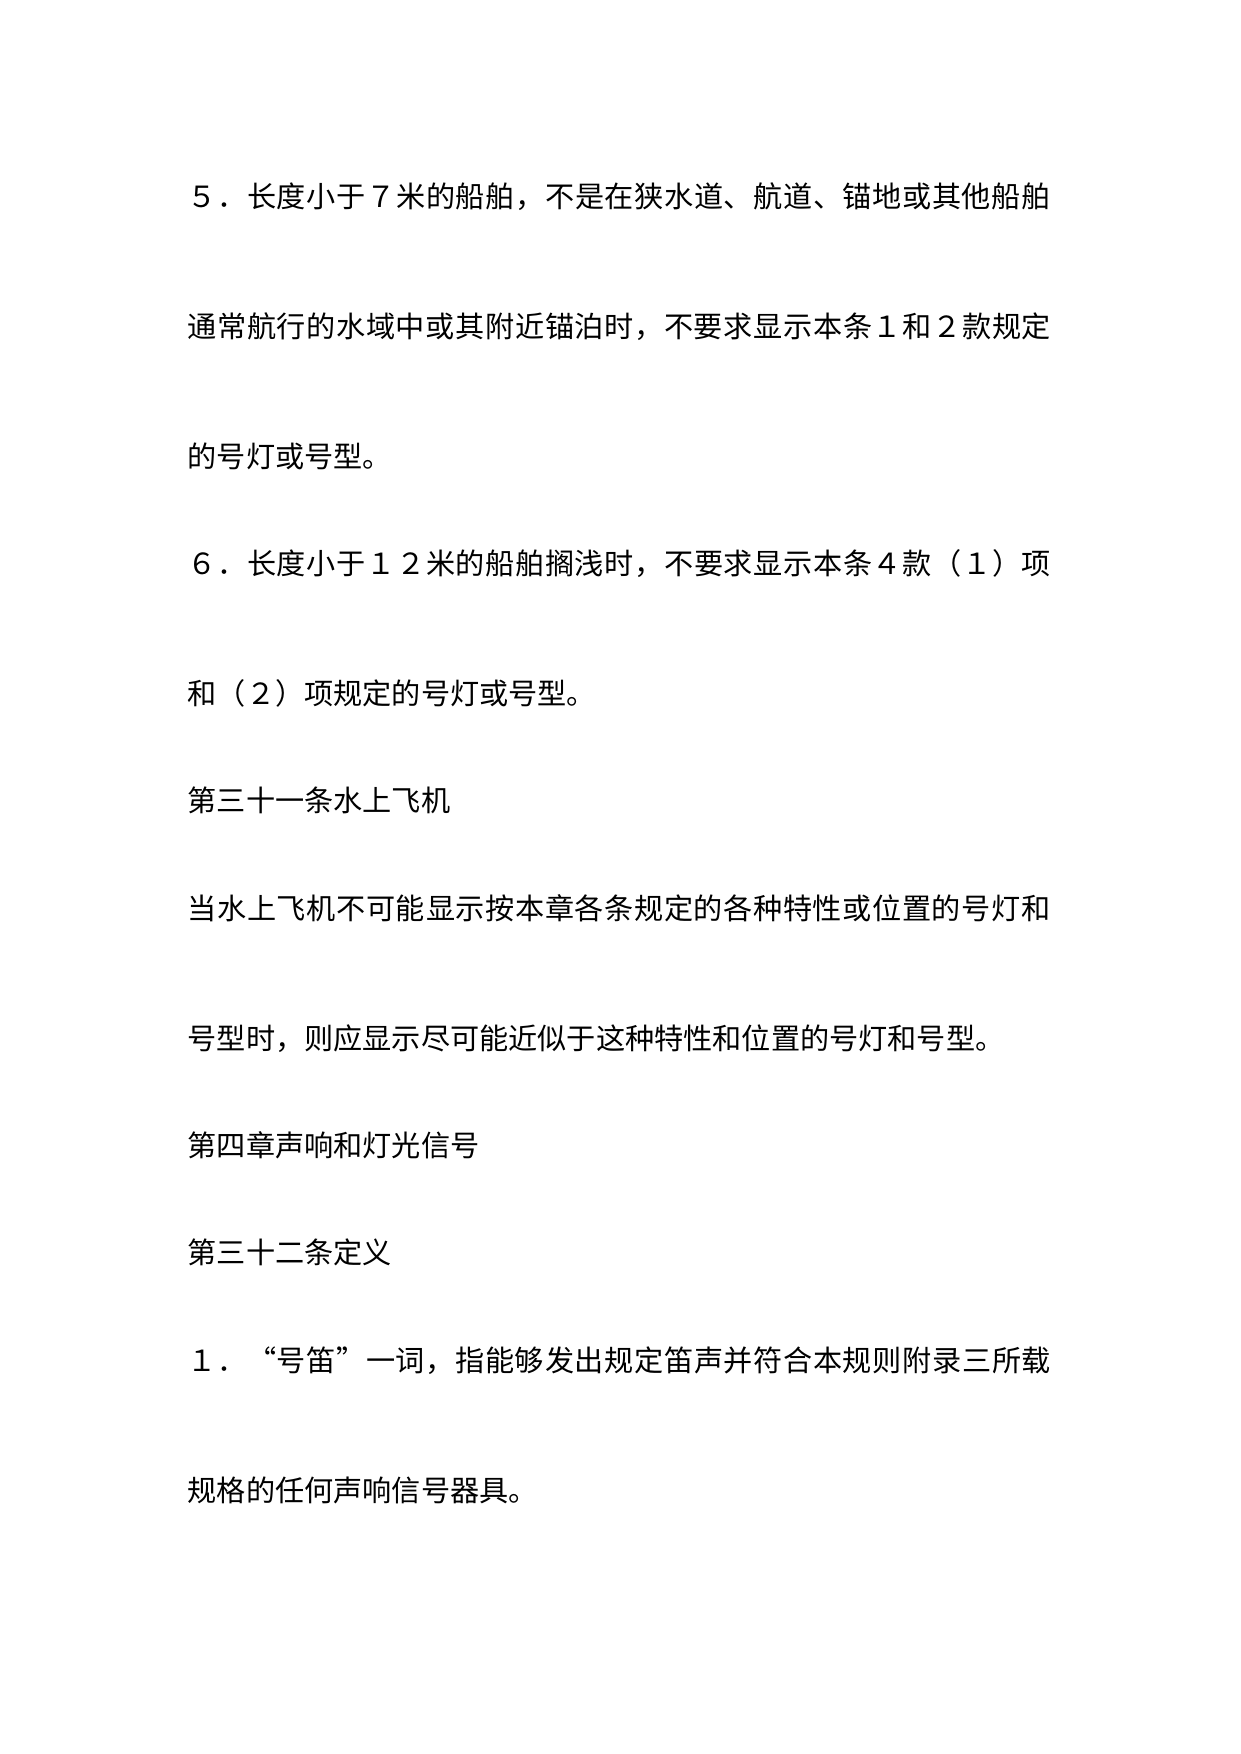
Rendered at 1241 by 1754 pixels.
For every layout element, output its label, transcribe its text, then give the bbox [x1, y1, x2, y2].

text 第四章声响和灯光信号 [187, 1111, 1053, 1176]
text 第三十一条水上飞机 [187, 767, 1053, 832]
text ５．长度小于７米的船舶，不是在狭水道、航道、锚地或其他船舶通常航行的水域中或其附近锚泊时，不要求显示本条１和２款规定的号灯或号型。 [187, 162, 1053, 487]
text ６．长度小于１２米的船舶搁浅时，不要求显示本条４款（１）项和（２）项规定的号灯或号型。 [187, 529, 1053, 724]
text 当水上飞机不可能显示按本章各条规定的各种特性或位置的号灯和号型时，则应显示尽可能近似于这种特性和位置的号灯和号型。 [187, 874, 1053, 1069]
text 第三十二条定义 [187, 1218, 1053, 1283]
text １．“号笛”一词，指能够发出规定笛声并符合本规则附录三所载规格的任何声响信号器具。 [187, 1326, 1053, 1521]
